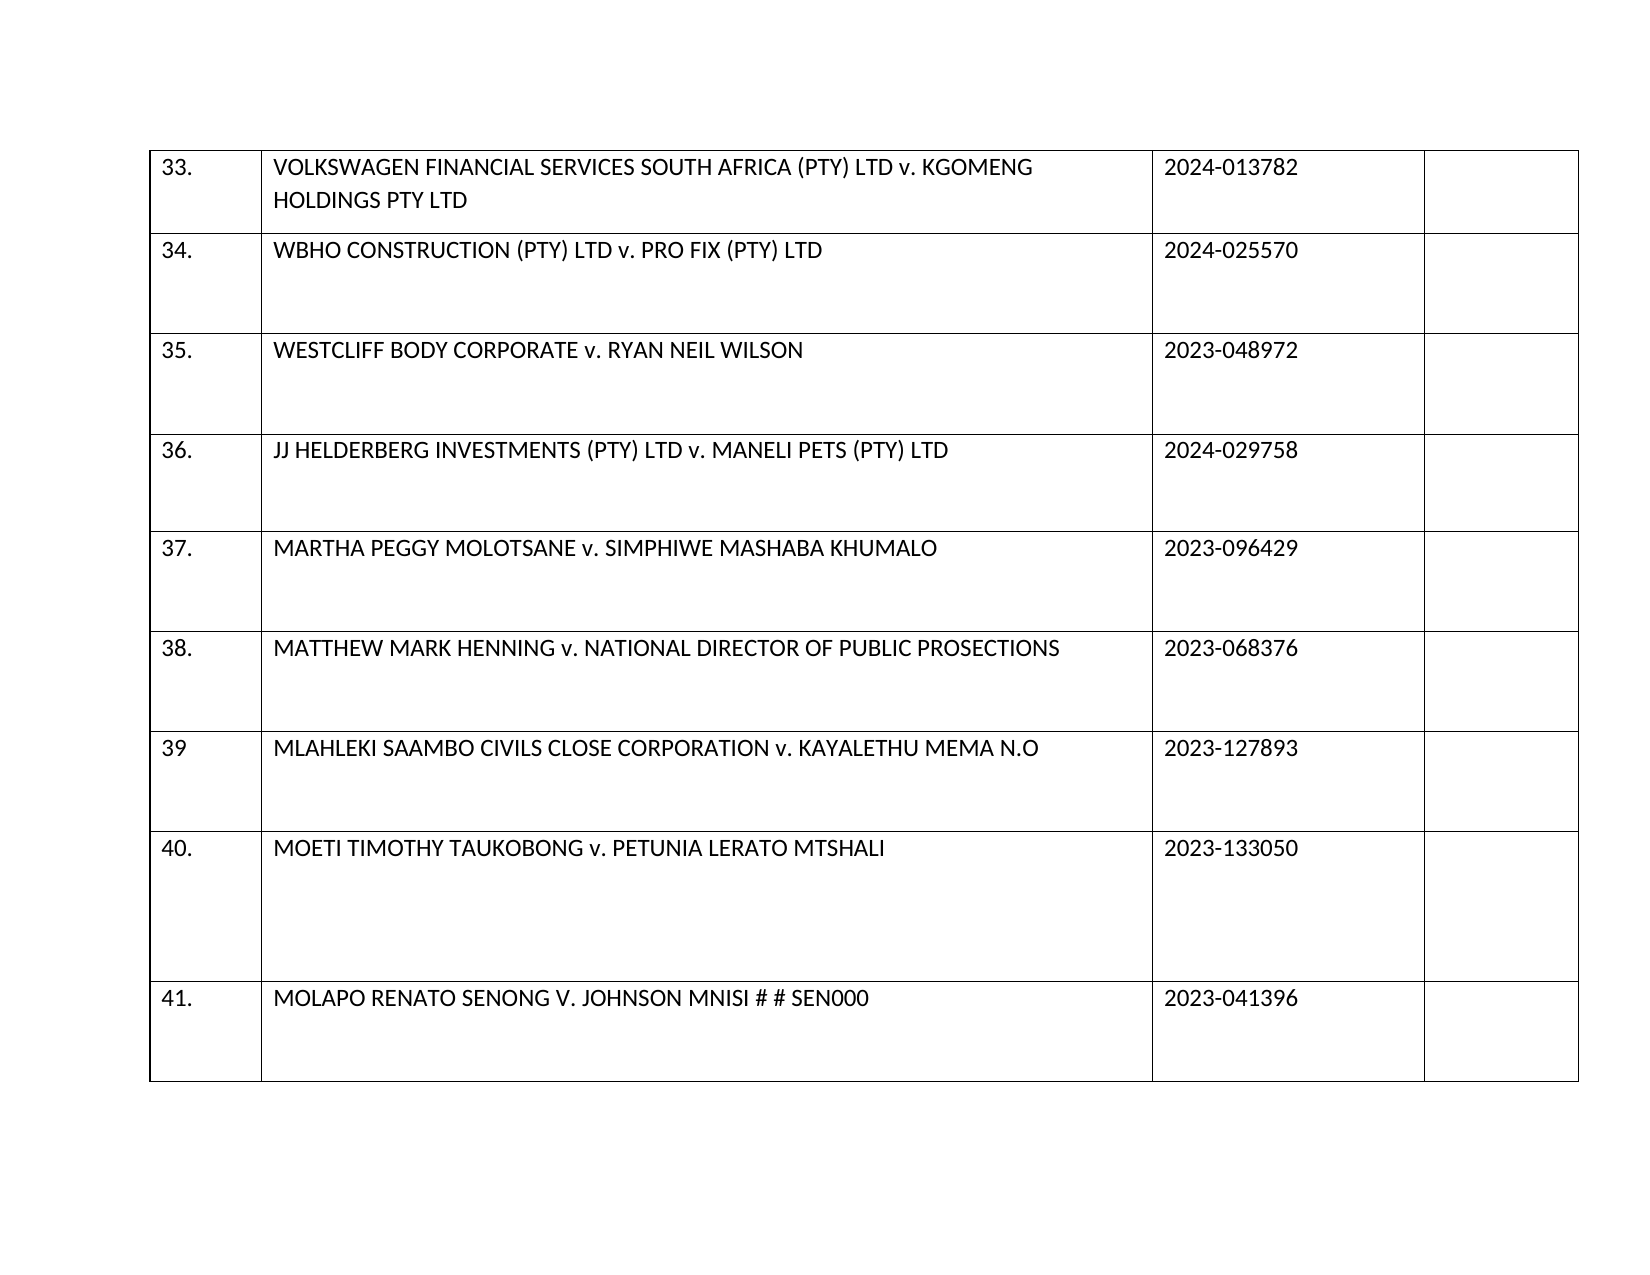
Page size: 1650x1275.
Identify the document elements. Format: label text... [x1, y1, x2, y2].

table_cell MOLAPO RENATO SENONG V. JOHNSON MNISI # # SEN000 [262, 982, 1152, 1081]
table_cell 35. [151, 334, 261, 433]
table_cell [1425, 435, 1578, 531]
table_cell 33. [151, 151, 261, 233]
table_cell 2023-133050 [1153, 832, 1424, 981]
table_cell MARTHA PEGGY MOLOTSANE v. SIMPHIWE MASHABA KHUMALO [262, 532, 1152, 631]
table_cell 34. [151, 234, 261, 333]
table_cell MOETI TIMOTHY TAUKOBONG v. PETUNIA LERATO MTSHALI [262, 832, 1152, 981]
table_cell 2024-013782 [1153, 151, 1424, 233]
table_cell 41. [151, 982, 261, 1081]
table_cell 38. [151, 632, 261, 731]
table_cell [1425, 334, 1578, 433]
table_cell [1425, 832, 1578, 981]
table_cell MLAHLEKI SAAMBO CIVILS CLOSE CORPORATION v. KAYALETHU MEMA N.O [262, 732, 1152, 831]
table_cell JJ HELDERBERG INVESTMENTS (PTY) LTD v. MANELI PETS (PTY) LTD [262, 435, 1152, 531]
table_cell [1425, 732, 1578, 831]
table_cell 2023-048972 [1153, 334, 1424, 433]
table_cell [1425, 982, 1578, 1081]
table_cell 36. [151, 435, 261, 531]
table_cell VOLKSWAGEN FINANCIAL SERVICES SOUTH AFRICA (PTY) LTD v. KGOMENG HOLDINGS PTY LTD [262, 151, 1152, 233]
table_cell 2023-096429 [1153, 532, 1424, 631]
table_cell 2023-068376 [1153, 632, 1424, 731]
table_cell [1425, 151, 1578, 233]
table_cell 37. [151, 532, 261, 631]
table_cell MATTHEW MARK HENNING v. NATIONAL DIRECTOR OF PUBLIC PROSECTIONS [262, 632, 1152, 731]
table_cell [1425, 234, 1578, 333]
table_cell 2023-041396 [1153, 982, 1424, 1081]
table_cell [1425, 532, 1578, 631]
table_cell WESTCLIFF BODY CORPORATE v. RYAN NEIL WILSON [262, 334, 1152, 433]
table_cell [1425, 632, 1578, 731]
table_cell 2023-127893 [1153, 732, 1424, 831]
table_cell 39 [151, 732, 261, 831]
table_cell WBHO CONSTRUCTION (PTY) LTD v. PRO FIX (PTY) LTD [262, 234, 1152, 333]
table_cell 2024-029758 [1153, 435, 1424, 531]
table_cell 40. [151, 832, 261, 981]
table_cell 2024-025570 [1153, 234, 1424, 333]
